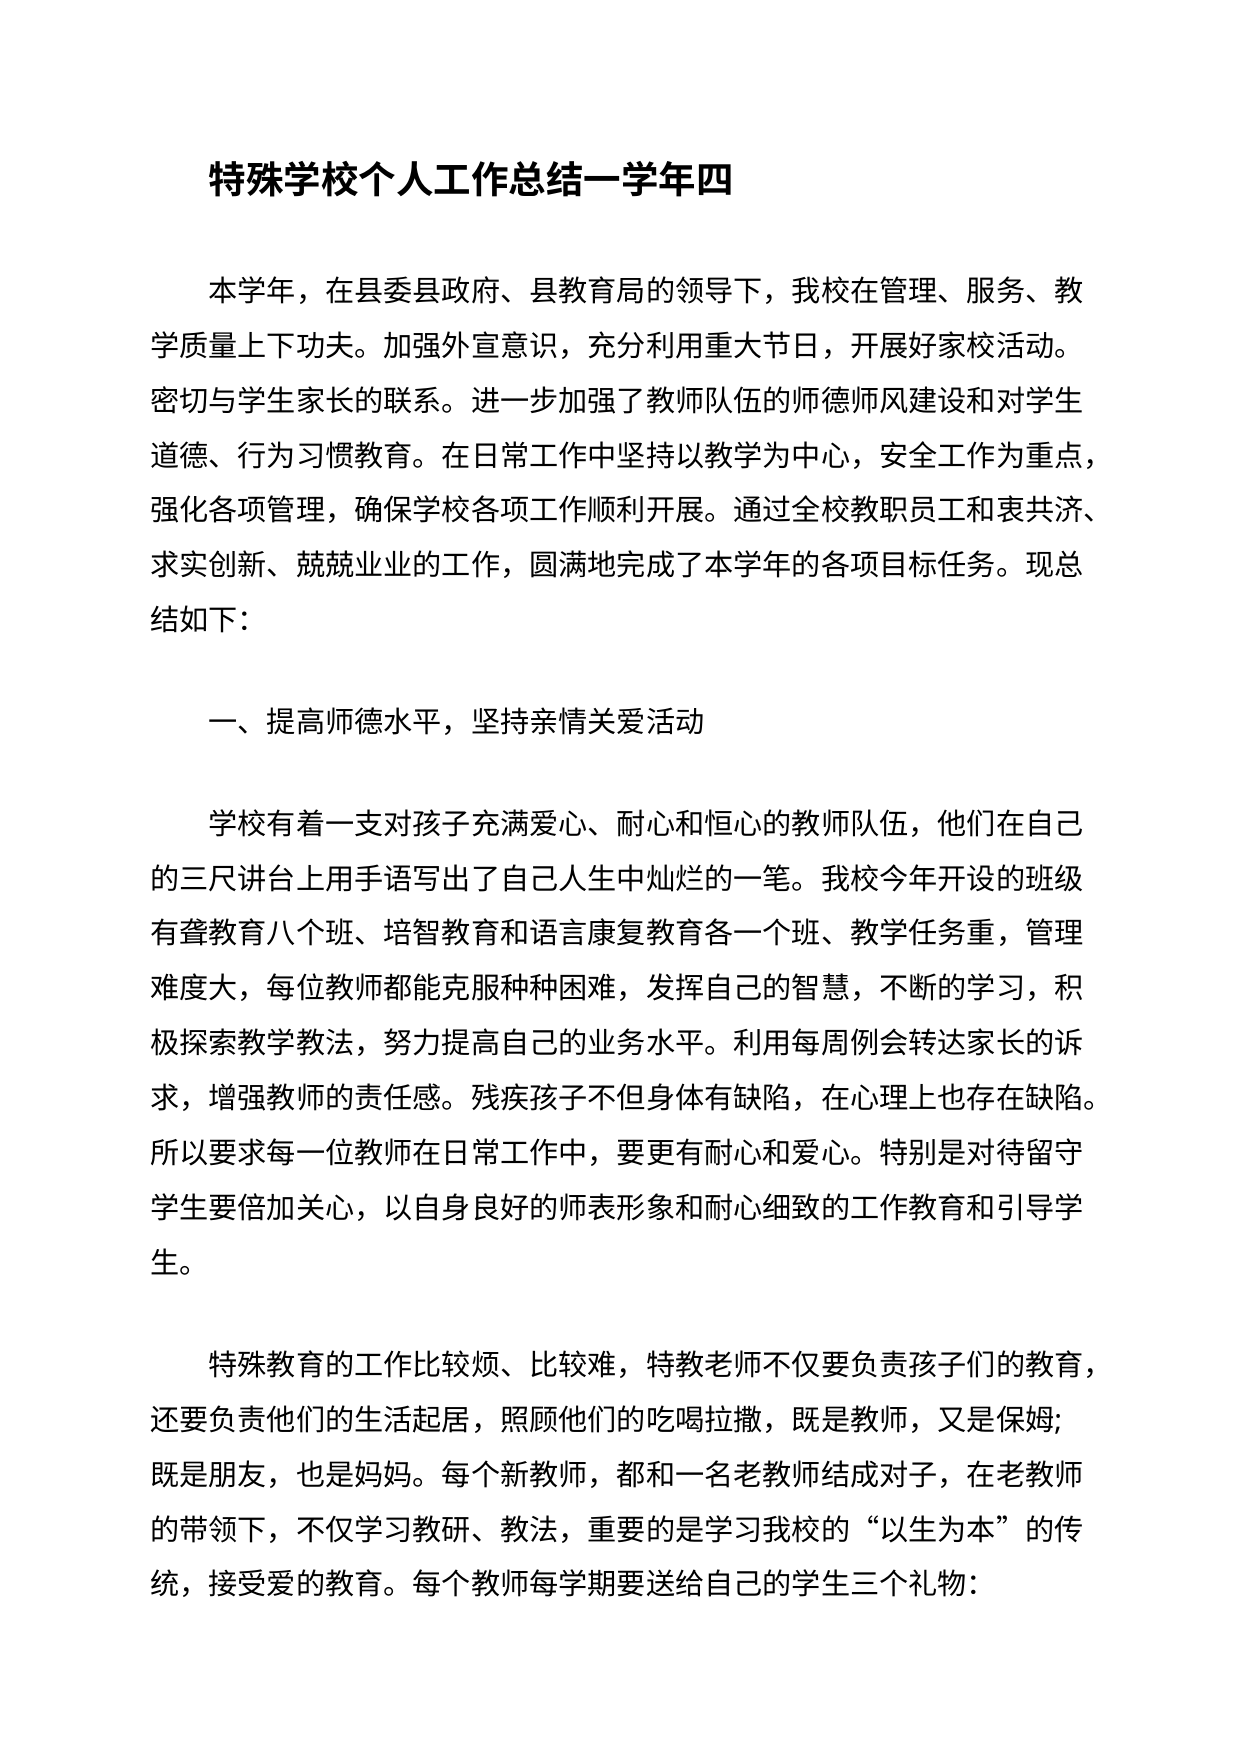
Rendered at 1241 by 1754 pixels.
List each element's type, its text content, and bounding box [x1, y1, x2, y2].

text 本学年，在县委县政府、县教育局的领导下，我校在管理、服务、教学质量上下功夫。加强外宣意识，充分利用重大节日，开展好家校活动。密切与学生家长的联系。进一步加强了教师队伍的师德师风建设和对学生道德、行为习惯教育。在日常工作中坚持以教学为中心，安全工作为重点，强化各项管理，确保学校各项工作顺利开展。通过全校教职员工和衷共济、求实创新、兢兢业业的工作，圆满地完成了本学年的各项目标任务。现总结如下： [150, 267, 1090, 639]
text 特殊教育的工作比较烦、比较难，特教老师不仅要负责孩子们的教育，还要负责他们的生活起居，照顾他们的吃喝拉撒，既是教师，又是保姆;既是朋友，也是妈妈。每个新教师，都和一名老教师结成对子，在老教师的带领下，不仅学习教研、教法，重要的是学习我校的“以生为本”的传统，接受爱的教育。每个教师每学期要送给自己的学生三个礼物： [150, 1341, 1090, 1603]
text 一、提高师德水平，坚持亲情关爱活动 [150, 698, 1090, 741]
text 特殊学校个人工作总结一学年四 [150, 150, 1090, 204]
text 学校有着一支对孩子充满爱心、耐心和恒心的教师队伍，他们在自己的三尺讲台上用手语写出了自己人生中灿烂的一笔。我校今年开设的班级有聋教育八个班、培智教育和语言康复教育各一个班、教学任务重，管理难度大，每位教师都能克服种种困难，发挥自己的智慧，不断的学习，积极探索教学教法，努力提高自己的业务水平。利用每周例会转达家长的诉求，增强教师的责任感。残疾孩子不但身体有缺陷，在心理上也存在缺陷。所以要求每一位教师在日常工作中，要更有耐心和爱心。特别是对待留守学生要倍加关心，以自身良好的师表形象和耐心细致的工作教育和引导学生。 [150, 800, 1090, 1282]
